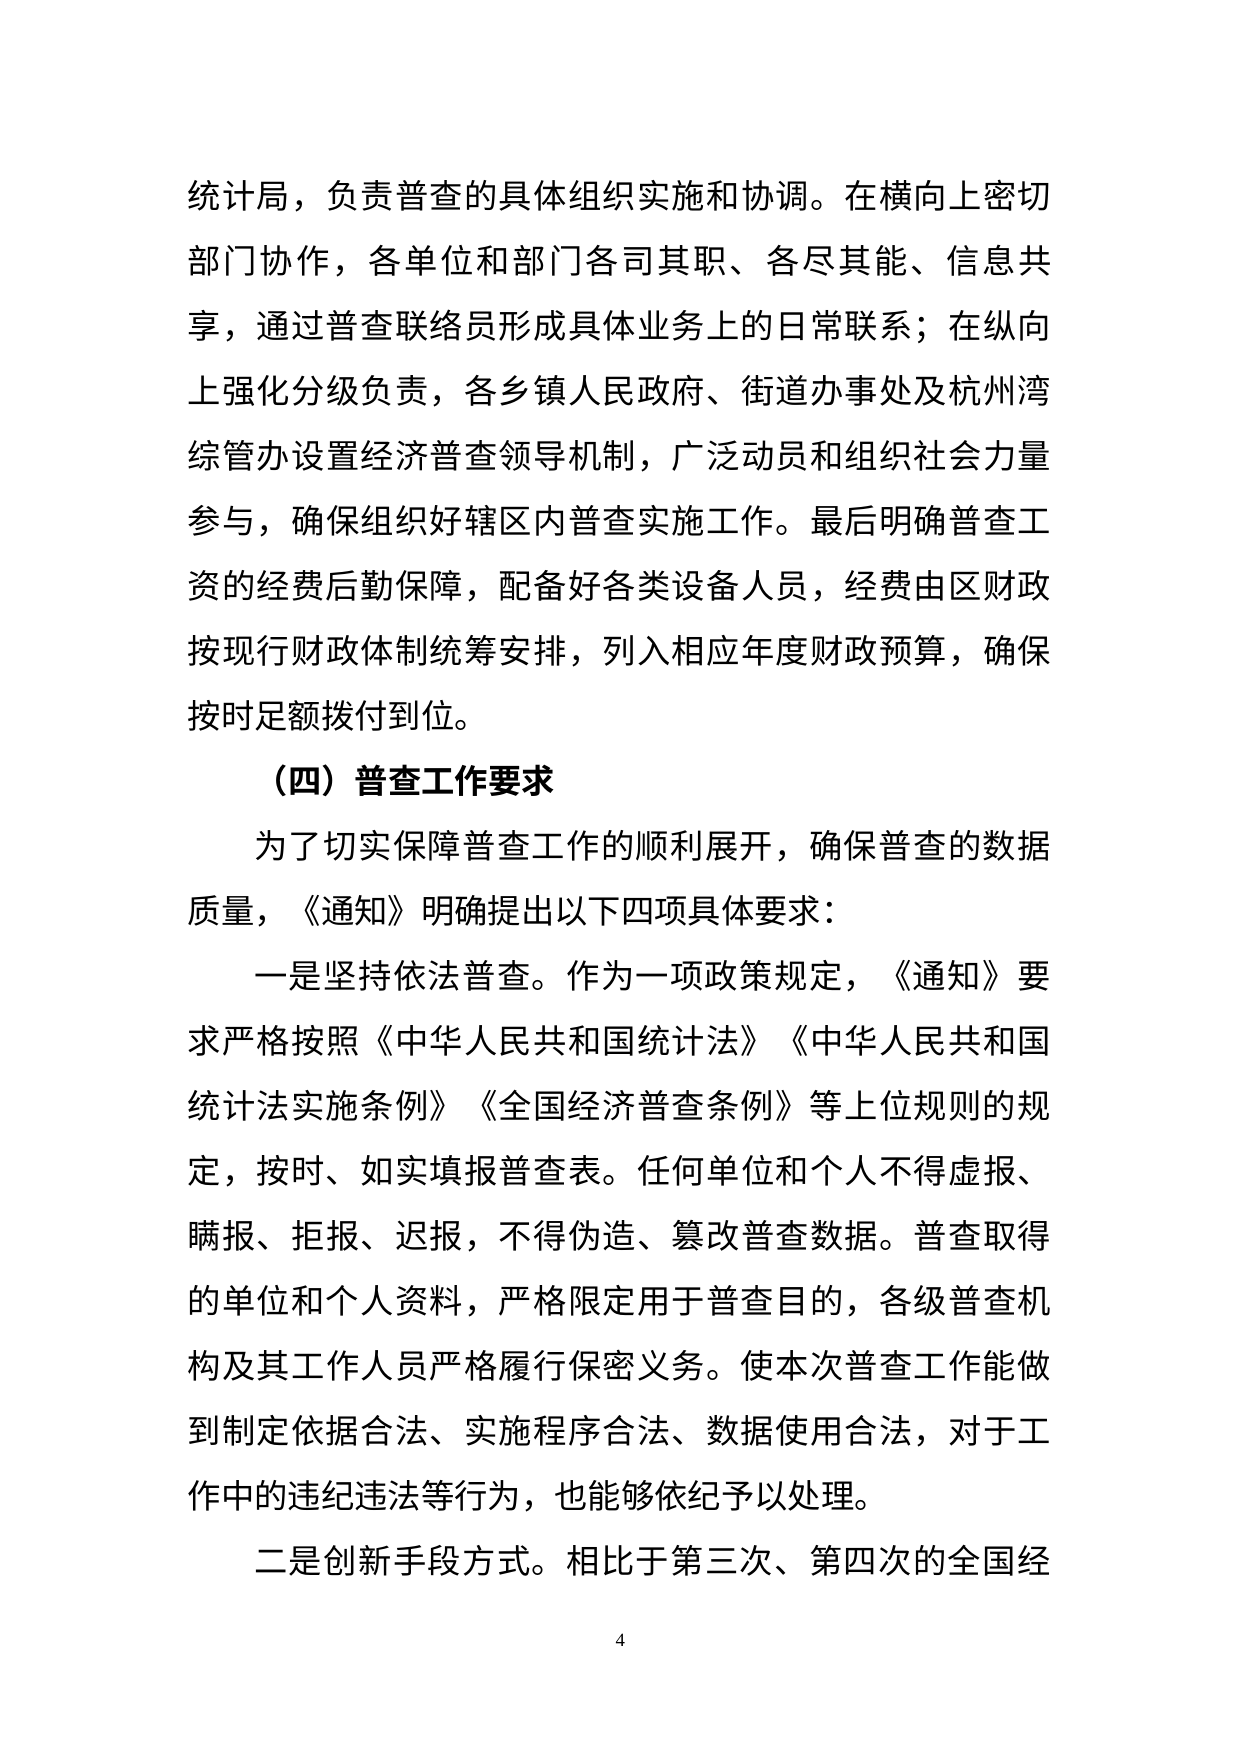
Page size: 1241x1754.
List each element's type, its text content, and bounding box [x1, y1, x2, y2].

text 一是坚持依法普查。作为一项政策规定，《通知》要求严格按照《中华人民共和国统计法》《中华人民共和国统计法实施条例》《全国经济普查条例》等上位规则的规定，按时、如实填报普查表。任何单位和个人不得虚报、瞒报、拒报、迟报，不得伪造、篡改普查数据。普查取得的单位和个人资料，严格限定用于普查目的，各级普查机构及其工作人员严格履行保密义务。使本次普查工作能做到制定依据合法、实施程序合法、数据使用合法，对于工作中的违纪违法等行为，也能够依纪予以处理。 [187, 942, 1053, 1527]
text 为了切实保障普查工作的顺利展开，确保普查的数据质量，《通知》明确提出以下四项具体要求： [187, 812, 1053, 942]
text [187, 1527, 1053, 1592]
text （四）普查工作要求 [187, 747, 1053, 812]
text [187, 162, 1053, 747]
